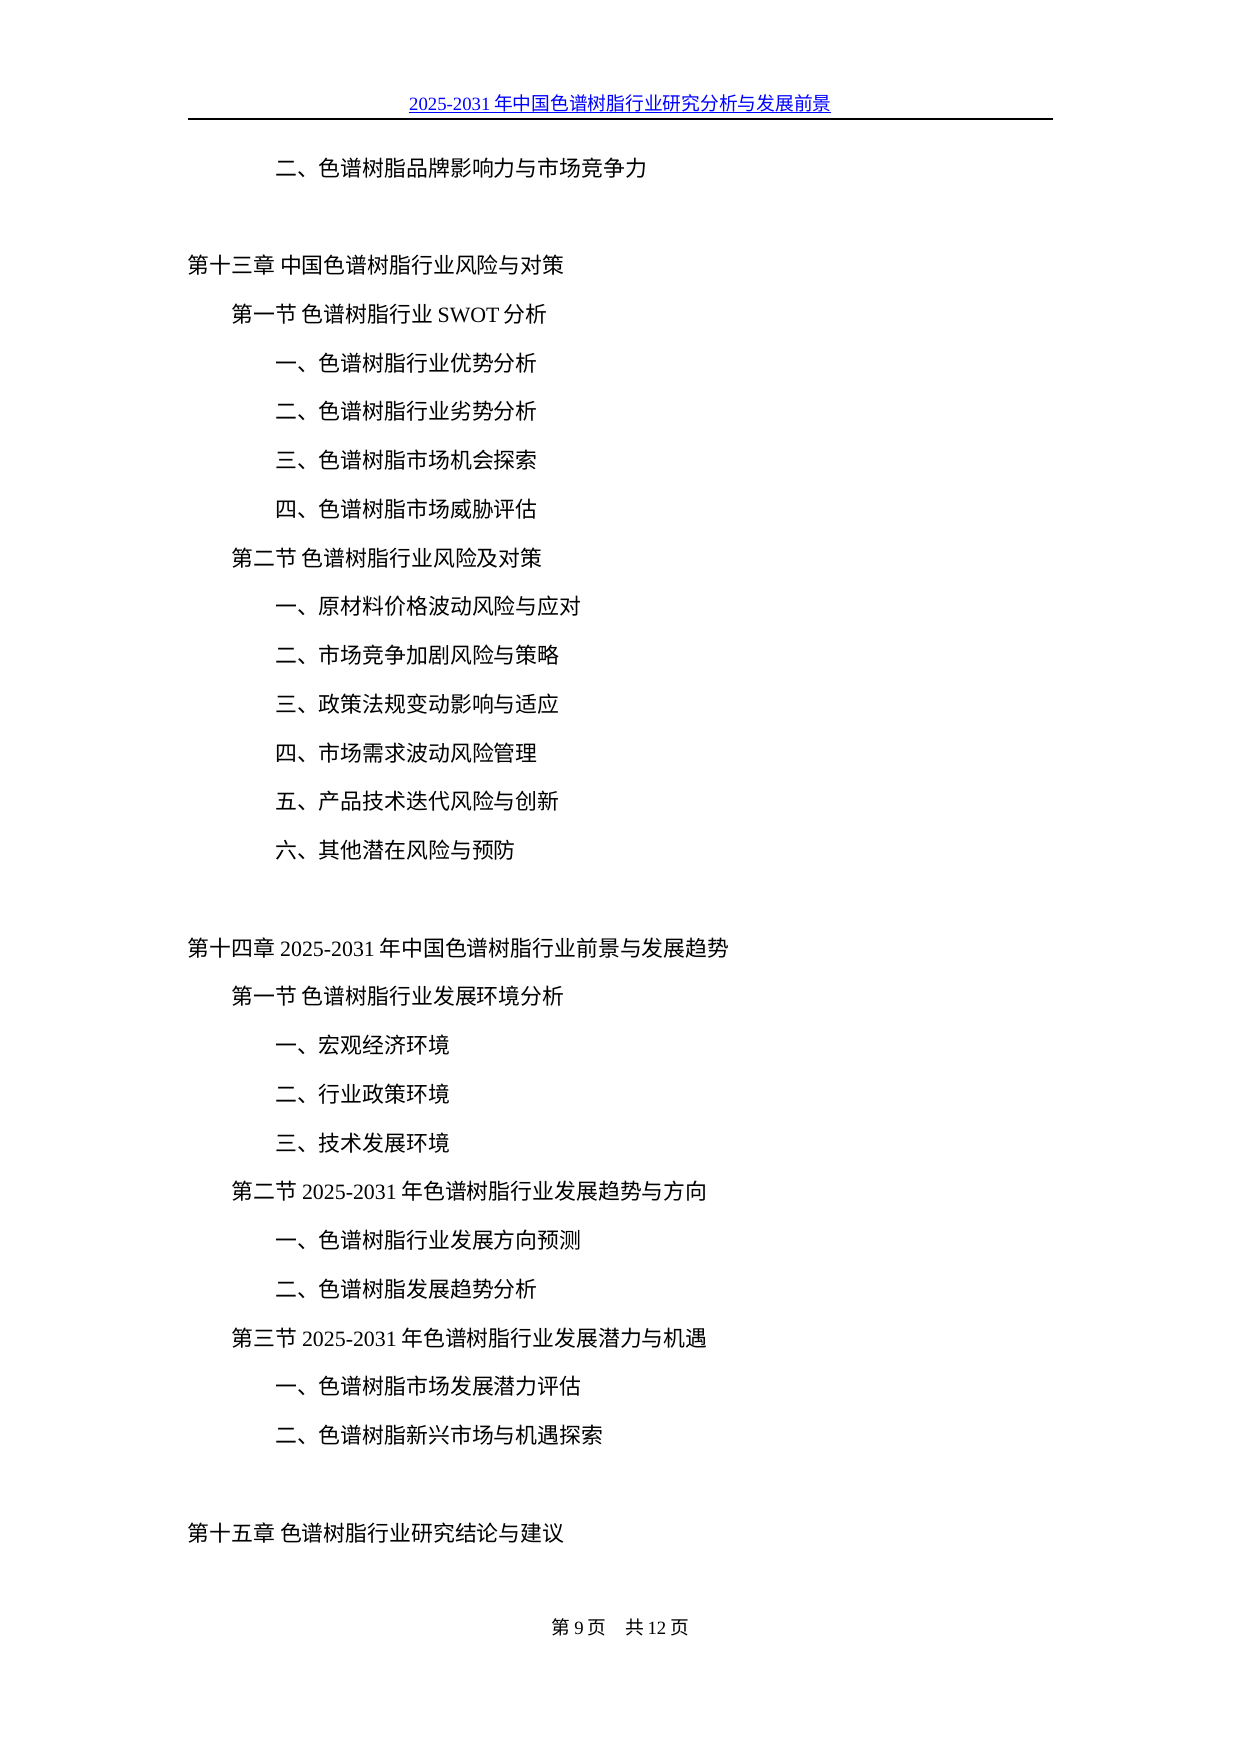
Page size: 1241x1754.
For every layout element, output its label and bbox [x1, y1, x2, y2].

text [187, 150, 1053, 1548]
